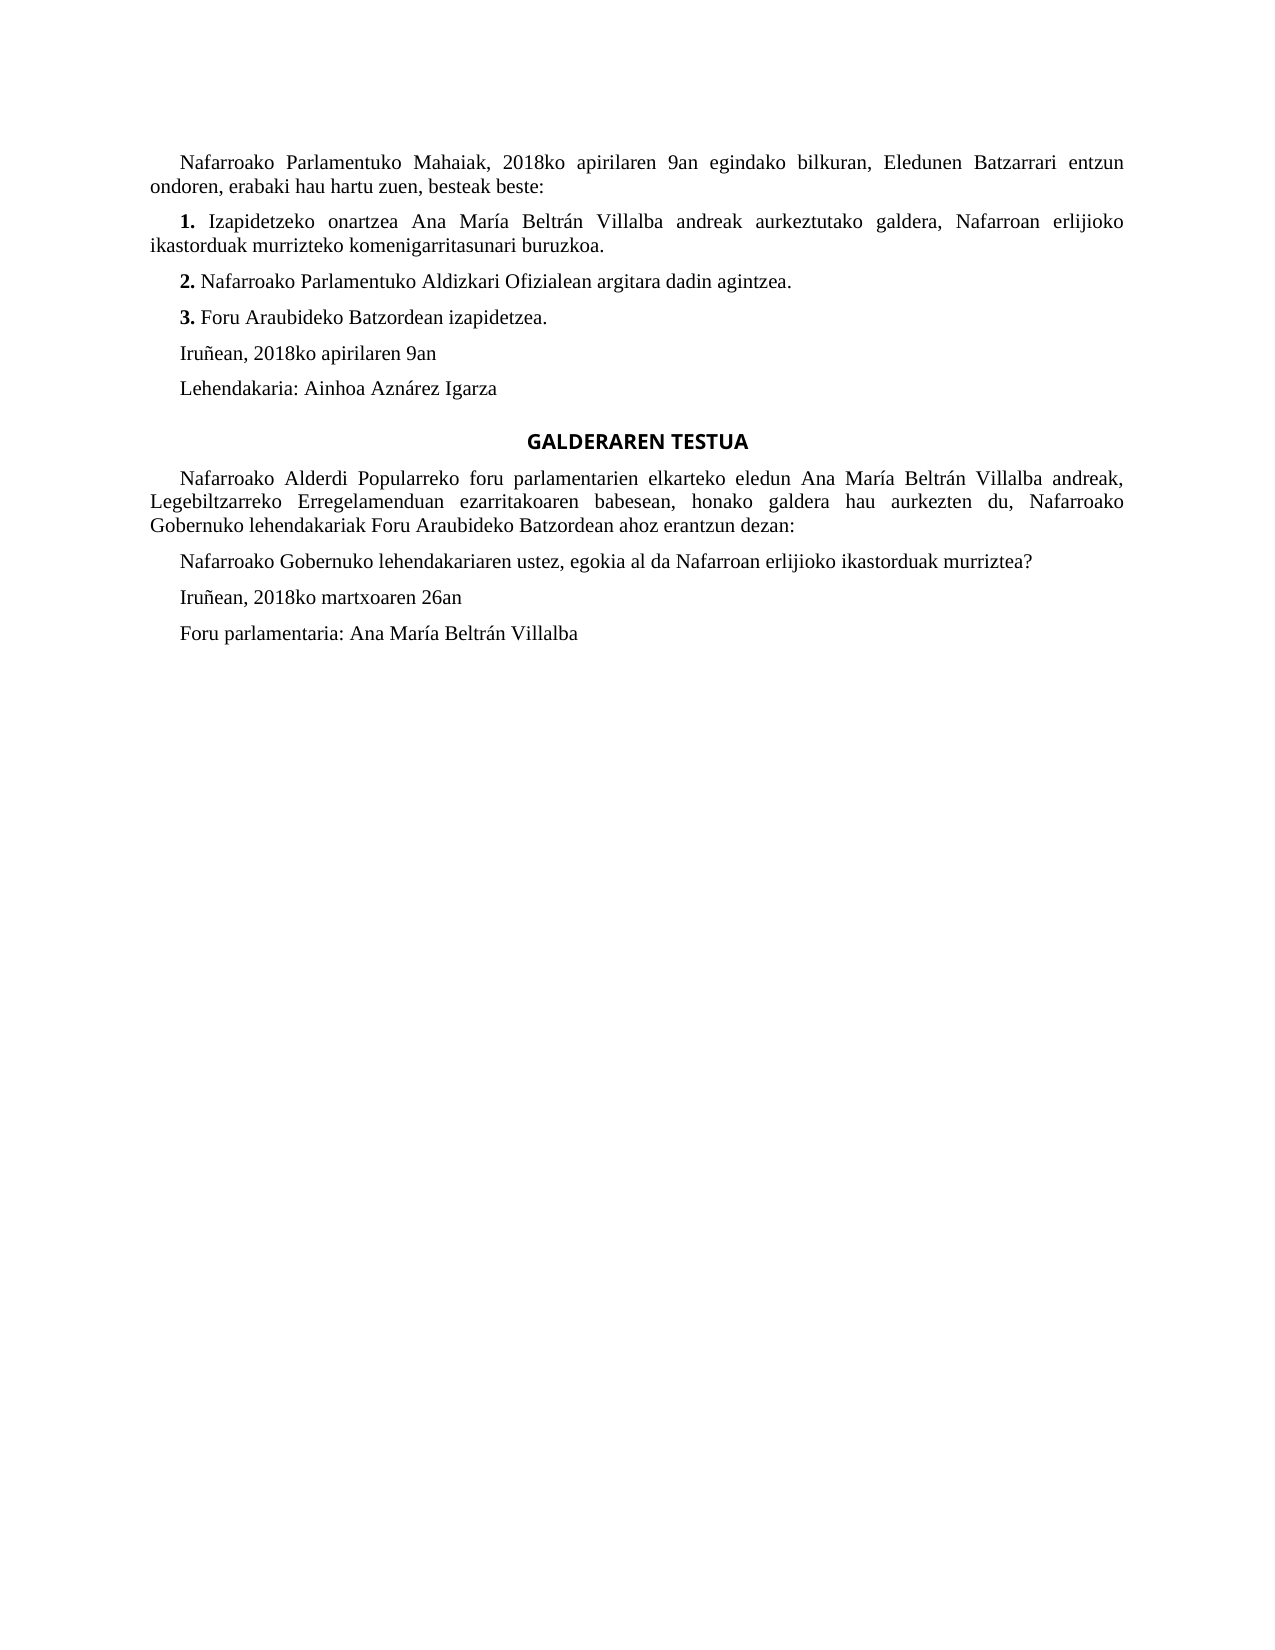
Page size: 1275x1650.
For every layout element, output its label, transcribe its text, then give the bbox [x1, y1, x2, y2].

text Foru parlamentaria: Ana María Beltrán Villalba [150, 621, 1125, 645]
text 3. Foru Araubideko Batzordean izapidetzea. [150, 305, 1125, 329]
text Nafarroako Parlamentuko Mahaiak, 2018ko apirilaren 9an egindako bilkuran, Eledunen Batzarrari entzun ondoren, erabaki hau hartu zuen, besteak beste: [150, 150, 1125, 198]
text 2. Nafarroako Parlamentuko Aldizkari Ofizialean argitara dadin agintzea. [150, 269, 1125, 293]
text Nafarroako Alderdi Popularreko foru parlamentarien elkarteko eledun Ana María Beltrán Villalba andreak, Legebiltzarreko Erregelamenduan ezarritakoaren babesean, honako galdera hau aurkezten du, Nafarroako Gobernuko lehendakariak Foru Araubideko Batzordean ahoz erantzun dezan: [150, 466, 1125, 538]
text Iruñean, 2018ko apirilaren 9an [150, 341, 1125, 365]
text Lehendakaria: Ainhoa Aznárez Igarza [150, 377, 1125, 401]
text 1. Izapidetzeko onartzea Ana María Beltrán Villalba andreak aurkeztutako galdera, Nafarroan erlijioko ikastorduak murrizteko komenigarritasunari buruzkoa. [150, 210, 1125, 258]
text Iruñean, 2018ko martxoaren 26an [150, 585, 1125, 609]
text Nafarroako Gobernuko lehendakariaren ustez, egokia al da Nafarroan erlijioko ikastorduak murriztea? [150, 549, 1125, 573]
text GALDERAREN TESTUA [150, 430, 1125, 454]
